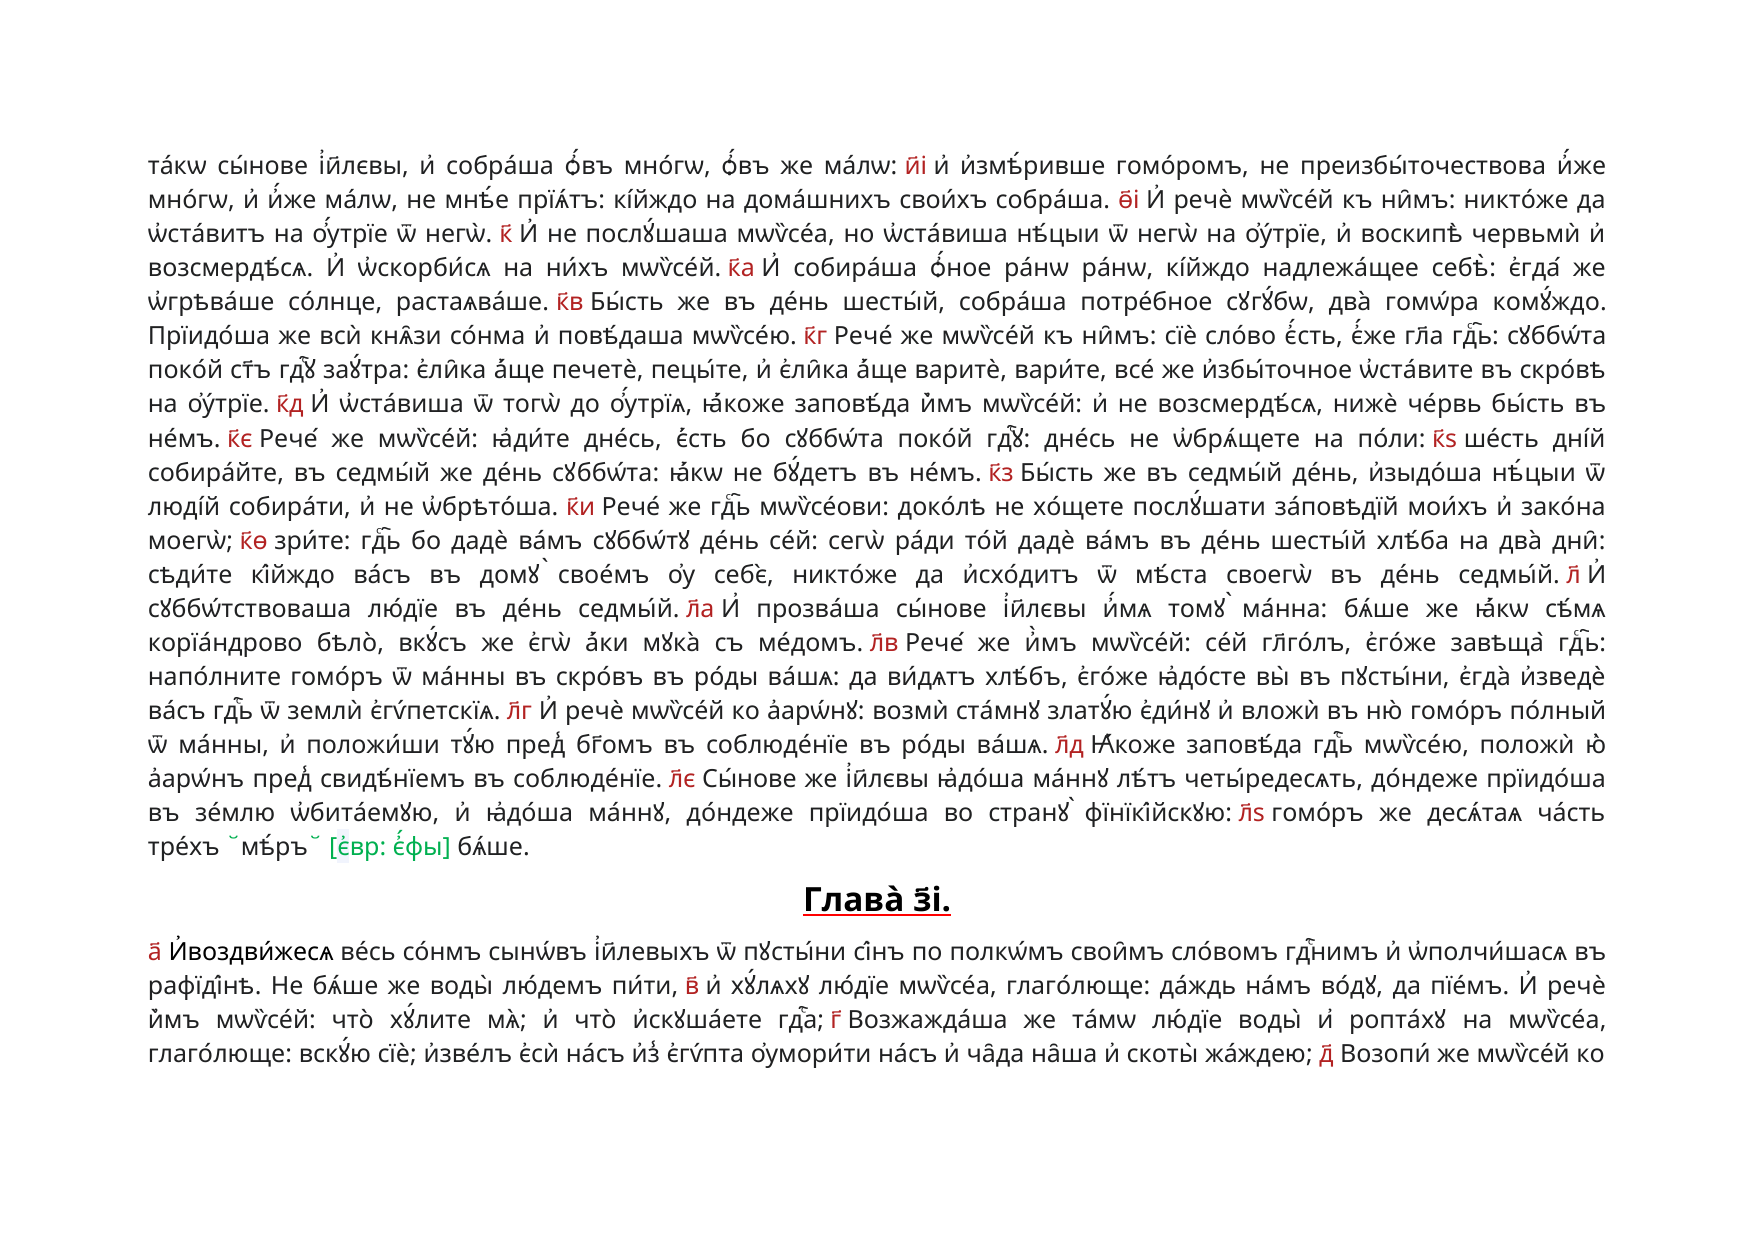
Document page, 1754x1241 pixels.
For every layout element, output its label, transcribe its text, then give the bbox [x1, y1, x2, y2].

text Глава̀ з҃і. [148, 876, 1606, 921]
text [148, 148, 1606, 863]
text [148, 933, 1606, 1070]
